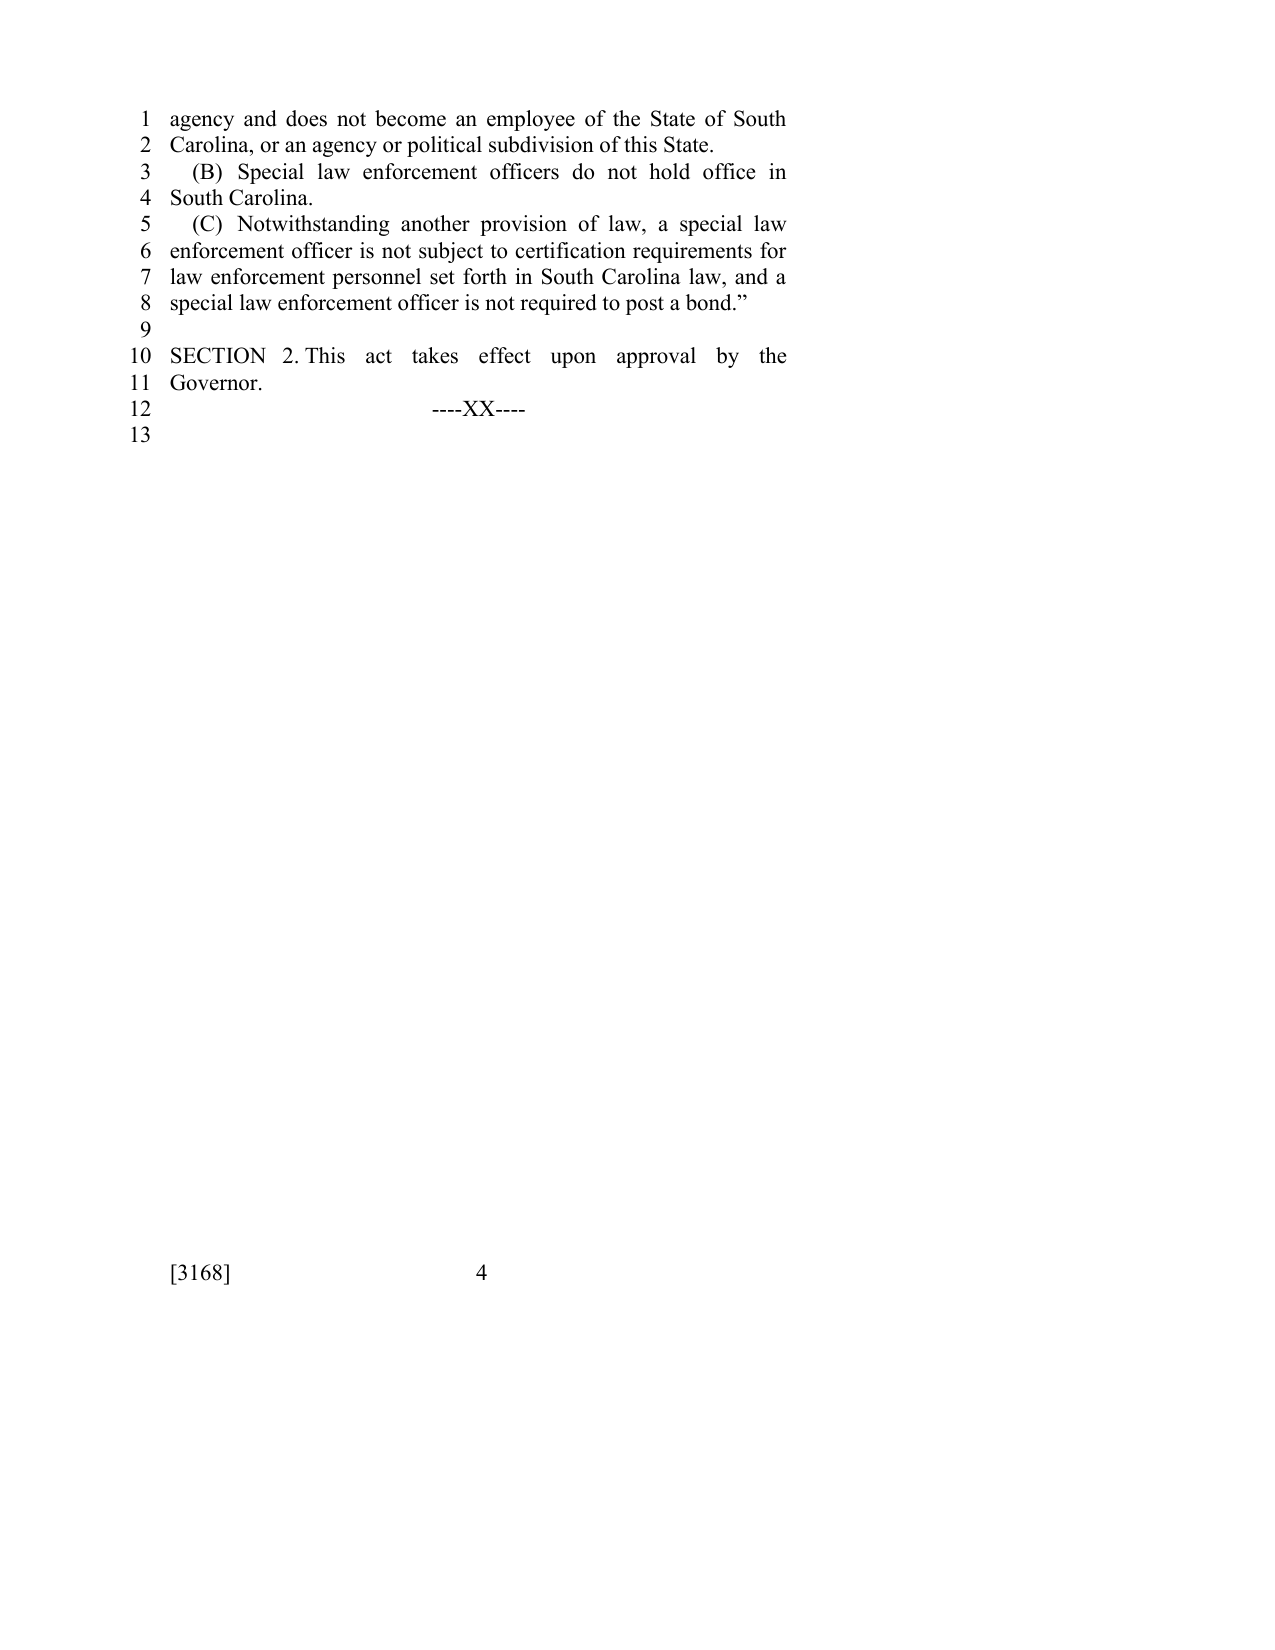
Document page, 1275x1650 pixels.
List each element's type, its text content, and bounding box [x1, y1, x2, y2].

text (C) Notwithstanding another provision of law, a special law enforcement officer is not subject to certification requirements for law enforcement personnel set forth in South Carolina law, and a special law enforcement officer is not required to post a bond.” [169, 210, 787, 316]
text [169, 105, 787, 158]
text SECTION 2. This act takes effect upon approval by the Governor. [169, 342, 787, 395]
text ----XX---- [169, 395, 787, 421]
text (B) Special law enforcement officers do not hold office in South Carolina. [169, 158, 787, 210]
